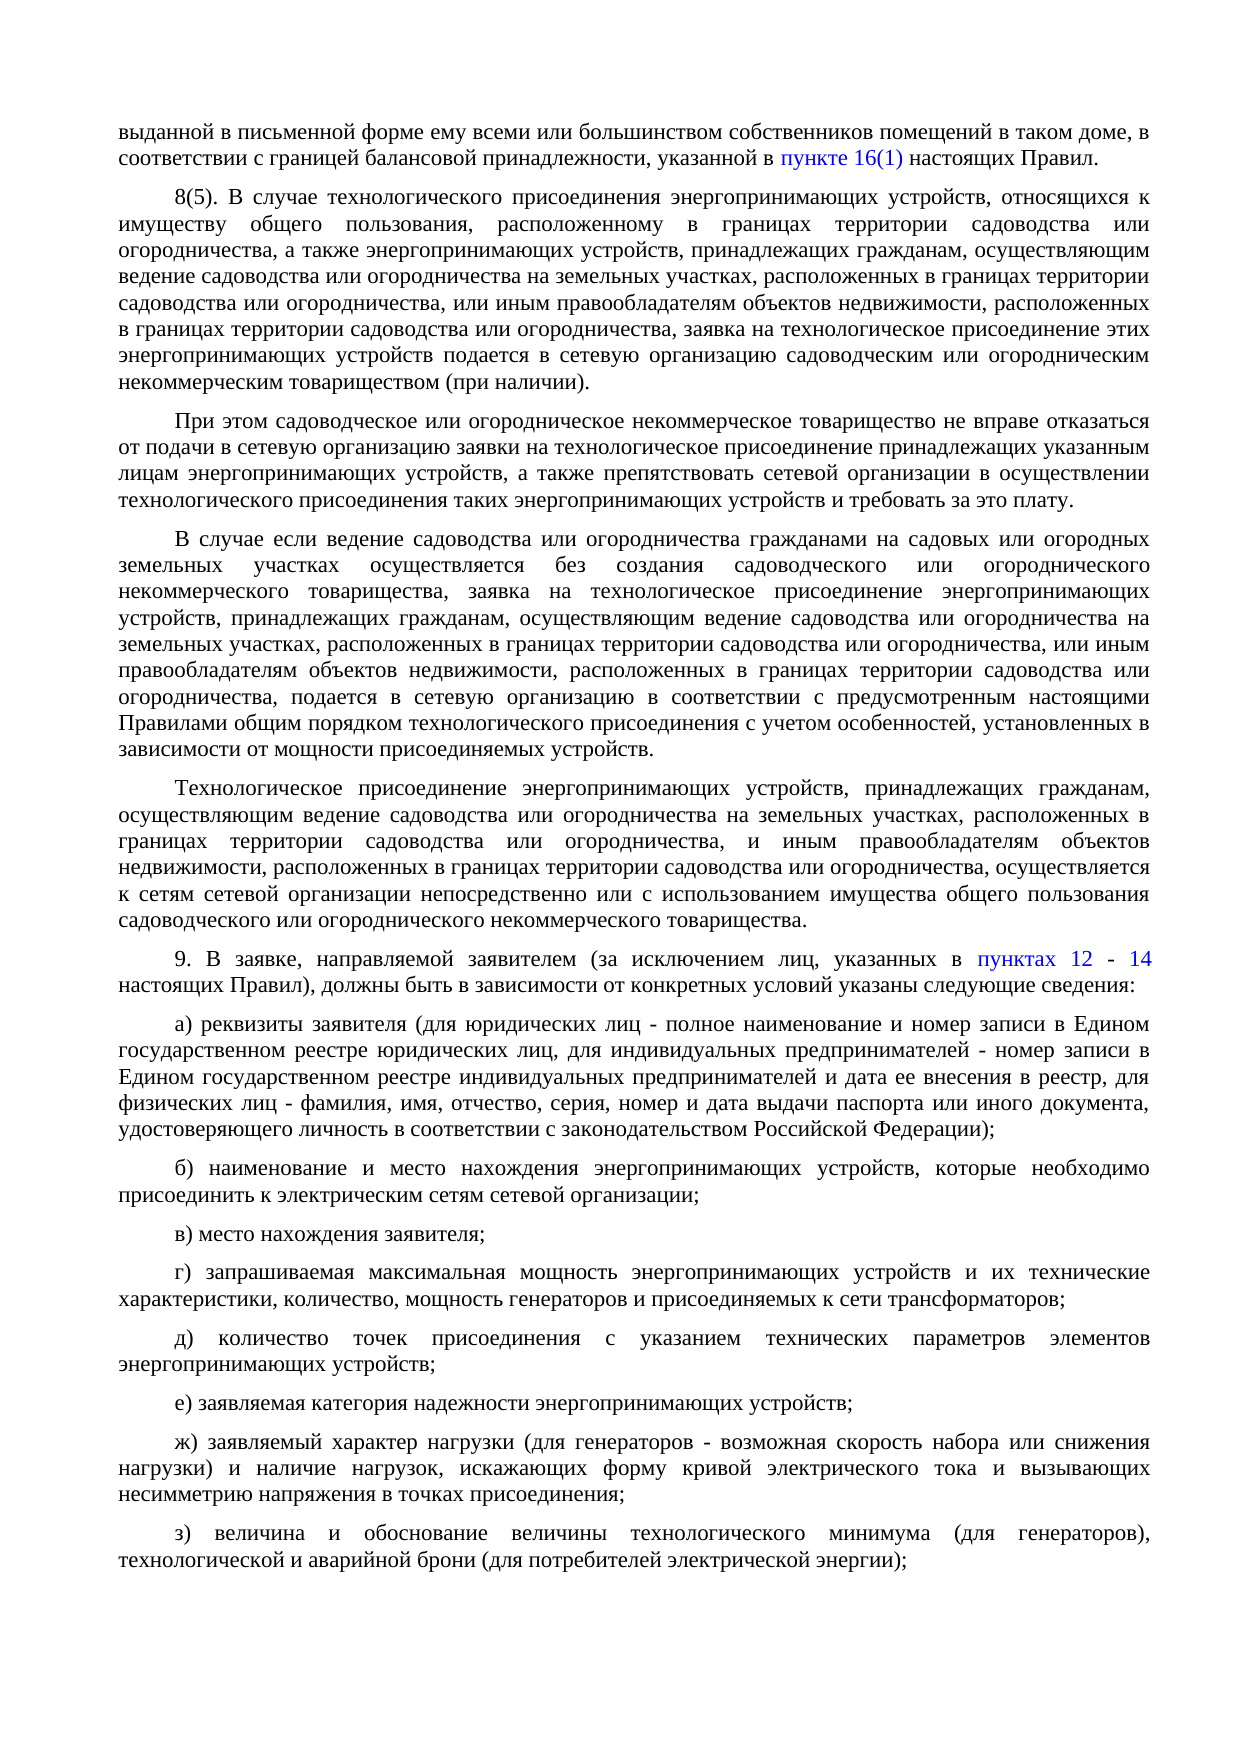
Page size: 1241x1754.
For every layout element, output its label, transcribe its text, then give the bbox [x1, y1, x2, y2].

text При этом садоводческое или огородническое некоммерческое товарищество не вправе отказаться от подачи в сетевую организацию заявки на технологическое присоединение принадлежащих указанным лицам энергопринимающих устройств, а также препятствовать сетевой организации в осуществлении технологического присоединения таких энергопринимающих устройств и требовать за это плату. [118, 407, 1152, 512]
text 9. В заявке, направляемой заявителем (за исключением лиц, указанных в пунктах 12 - 14 настоящих Правил), должны быть в зависимости от конкретных условий указаны следующие сведения: [118, 945, 1152, 998]
text Технологическое присоединение энергопринимающих устройств, принадлежащих гражданам, осуществляющим ведение садоводства или огородничества на земельных участках, расположенных в границах территории садоводства или огородничества, и иным правообладателям объектов недвижимости, расположенных в границах территории садоводства или огородничества, осуществляется к сетям сетевой организации непосредственно или с использованием имущества общего пользования садоводческого или огороднического некоммерческого товарищества. [118, 774, 1152, 932]
text б) наименование и место нахождения энергопринимающих устройств, которые необходимо присоединить к электрическим сетям сетевой организации; [118, 1154, 1152, 1207]
text г) запрашиваемая максимальная мощность энергопринимающих устройств и их технические характеристики, количество, мощность генераторов и присоединяемых к сети трансформаторов; [118, 1258, 1152, 1311]
text е) заявляемая категория надежности энергопринимающих устройств; [118, 1389, 1152, 1415]
text з) величина и обоснование величины технологического минимума (для генераторов), технологической и аварийной брони (для потребителей электрической энергии); [118, 1519, 1152, 1572]
text а) реквизиты заявителя (для юридических лиц - полное наименование и номер записи в Едином государственном реестре юридических лиц, для индивидуальных предпринимателей - номер записи в Едином государственном реестре индивидуальных предпринимателей и дата ее внесения в реестр, для физических лиц - фамилия, имя, отчество, серия, номер и дата выдачи паспорта или иного документа, удостоверяющего личность в соответствии с законодательством Российской Федерации); [118, 1010, 1152, 1142]
text 8(5). В случае технологического присоединения энергопринимающих устройств, относящихся к имуществу общего пользования, расположенному в границах территории садоводства или огородничества, а также энергопринимающих устройств, принадлежащих гражданам, осуществляющим ведение садоводства или огородничества на земельных участках, расположенных в границах территории садоводства или огородничества, или иным правообладателям объектов недвижимости, расположенных в границах территории садоводства или огородничества, заявка на технологическое присоединение этих энергопринимающих устройств подается в сетевую организацию садоводческим или огородническим некоммерческим товариществом (при наличии). [118, 183, 1152, 394]
text в) место нахождения заявителя; [118, 1219, 1152, 1246]
text В случае если ведение садоводства или огородничества гражданами на садовых или огородных земельных участках осуществляется без создания садоводческого или огороднического некоммерческого товарищества, заявка на технологическое присоединение энергопринимающих устройств, принадлежащих гражданам, осуществляющим ведение садоводства или огородничества на земельных участках, расположенных в границах территории садоводства или огородничества, или иным правообладателям объектов недвижимости, расположенных в границах территории садоводства или огородничества, подается в сетевую организацию в соответствии с предусмотренным настоящими Правилами общим порядком технологического присоединения с учетом особенностей, установленных в зависимости от мощности присоединяемых устройств. [118, 524, 1152, 762]
text ж) заявляемый характер нагрузки (для генераторов - возможная скорость набора или снижения нагрузки) и наличие нагрузок, искажающих форму кривой электрического тока и вызывающих несимметрию напряжения в точках присоединения; [118, 1428, 1152, 1507]
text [118, 118, 1152, 171]
text д) количество точек присоединения с указанием технических параметров элементов энергопринимающих устройств; [118, 1324, 1152, 1376]
